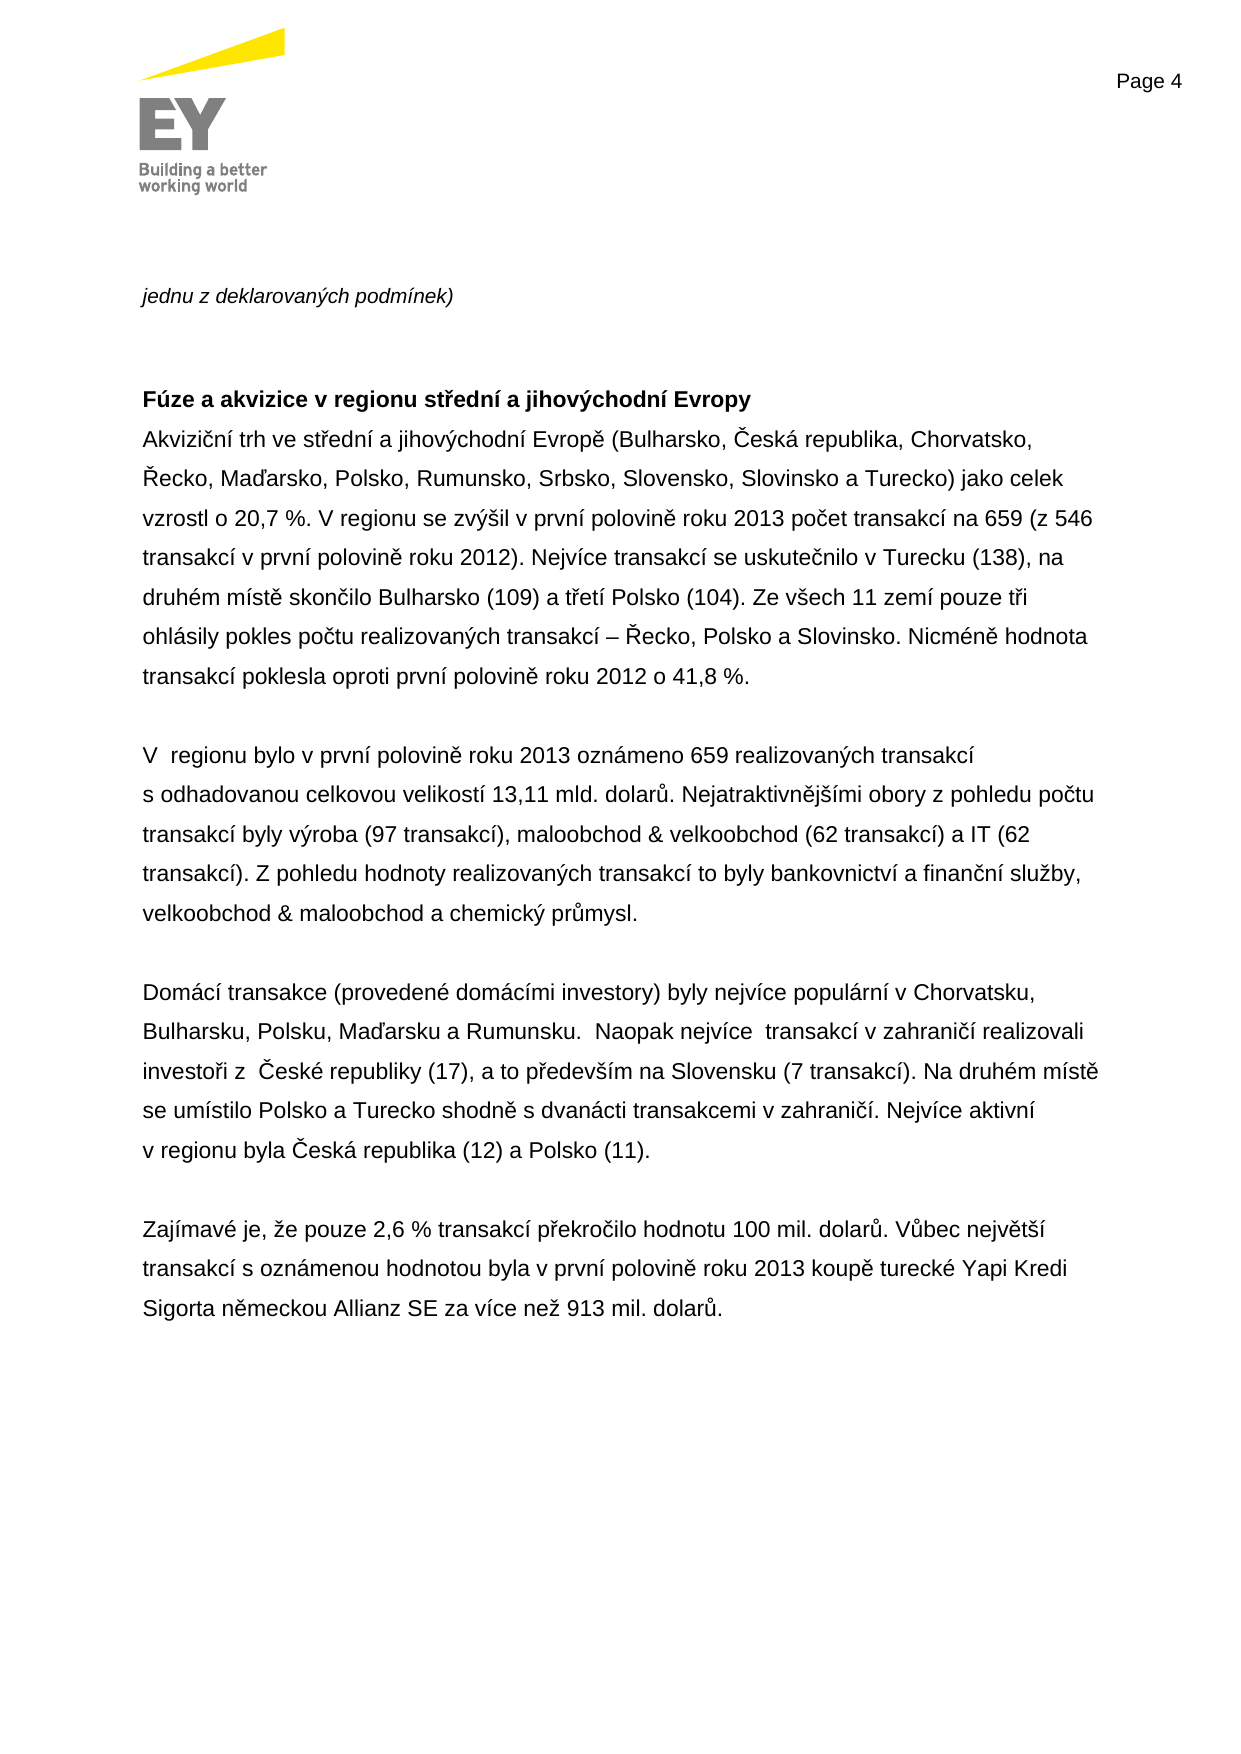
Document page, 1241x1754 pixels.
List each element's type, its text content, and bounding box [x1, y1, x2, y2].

text Fúze a akvizice v regionu střední a jihovýchodní Evropy [142, 386, 1107, 413]
text Domácí transakce (provedené domácími investory) byly nejvíce populární v Chorvatsku, Bulharsku, Polsku, Maďarsku a Rumunsku. Naopak nejvíce transakcí v zahraničí realizovali investoři z České republiky (17), a to především na Slovensku (7 transakcí). Na druhém místě se umístilo Polsko a Turecko shodně s dvanácti transakcemi v zahraničí. Nejvíce aktivní v regionu byla Česká republika (12) a Polsko (11). [142, 979, 1107, 1163]
text Zajímavé je, že pouze 2,6 % transakcí překročilo hodnotu 100 mil. dolarů. Vůbec největší transakcí s oznámenou hodnotou byla v první polovině roku 2013 koupě turecké Yapi Kredi Sigorta německou Allianz SE za více než 913 mil. dolarů. [142, 1216, 1107, 1321]
text Akviziční trh ve střední a jihovýchodní Evropě (Bulharsko, Česká republika, Chorvatsko, Řecko, Maďarsko, Polsko, Rumunsko, Srbsko, Slovensko, Slovinsko a Turecko) jako celek vzrostl o 20,7 %. V regionu se zvýšil v první polovině roku 2013 počet transakcí na 659 (z 546 transakcí v první polovině roku 2012). Nejvíce transakcí se uskutečnilo v Turecku (138), na druhém místě skončilo Bulharsko (109) a třetí Polsko (104). Ze všech 11 zemí pouze tři ohlásily pokles počtu realizovaných transakcí – Řecko, Polsko a Slovinsko. Nicméně hodnota transakcí poklesla oproti první polovině roku 2012 o 41,8 %. [142, 426, 1107, 689]
text V regionu bylo v první polovině roku 2013 oznámeno 659 realizovaných transakcí s odhadovanou celkovou velikostí 13,11 mld. dolarů. Nejatraktivnějšími obory z pohledu počtu transakcí byly výroba (97 transakcí), maloobchod & velkoobchod (62 transakcí) a IT (62 transakcí). Z pohledu hodnoty realizovaných transakcí to byly bankovnictví a finanční služby, velkoobchod & maloobchod a chemický průmysl. [142, 742, 1107, 926]
text jednu z deklarovaných podmínek) [142, 283, 1107, 307]
